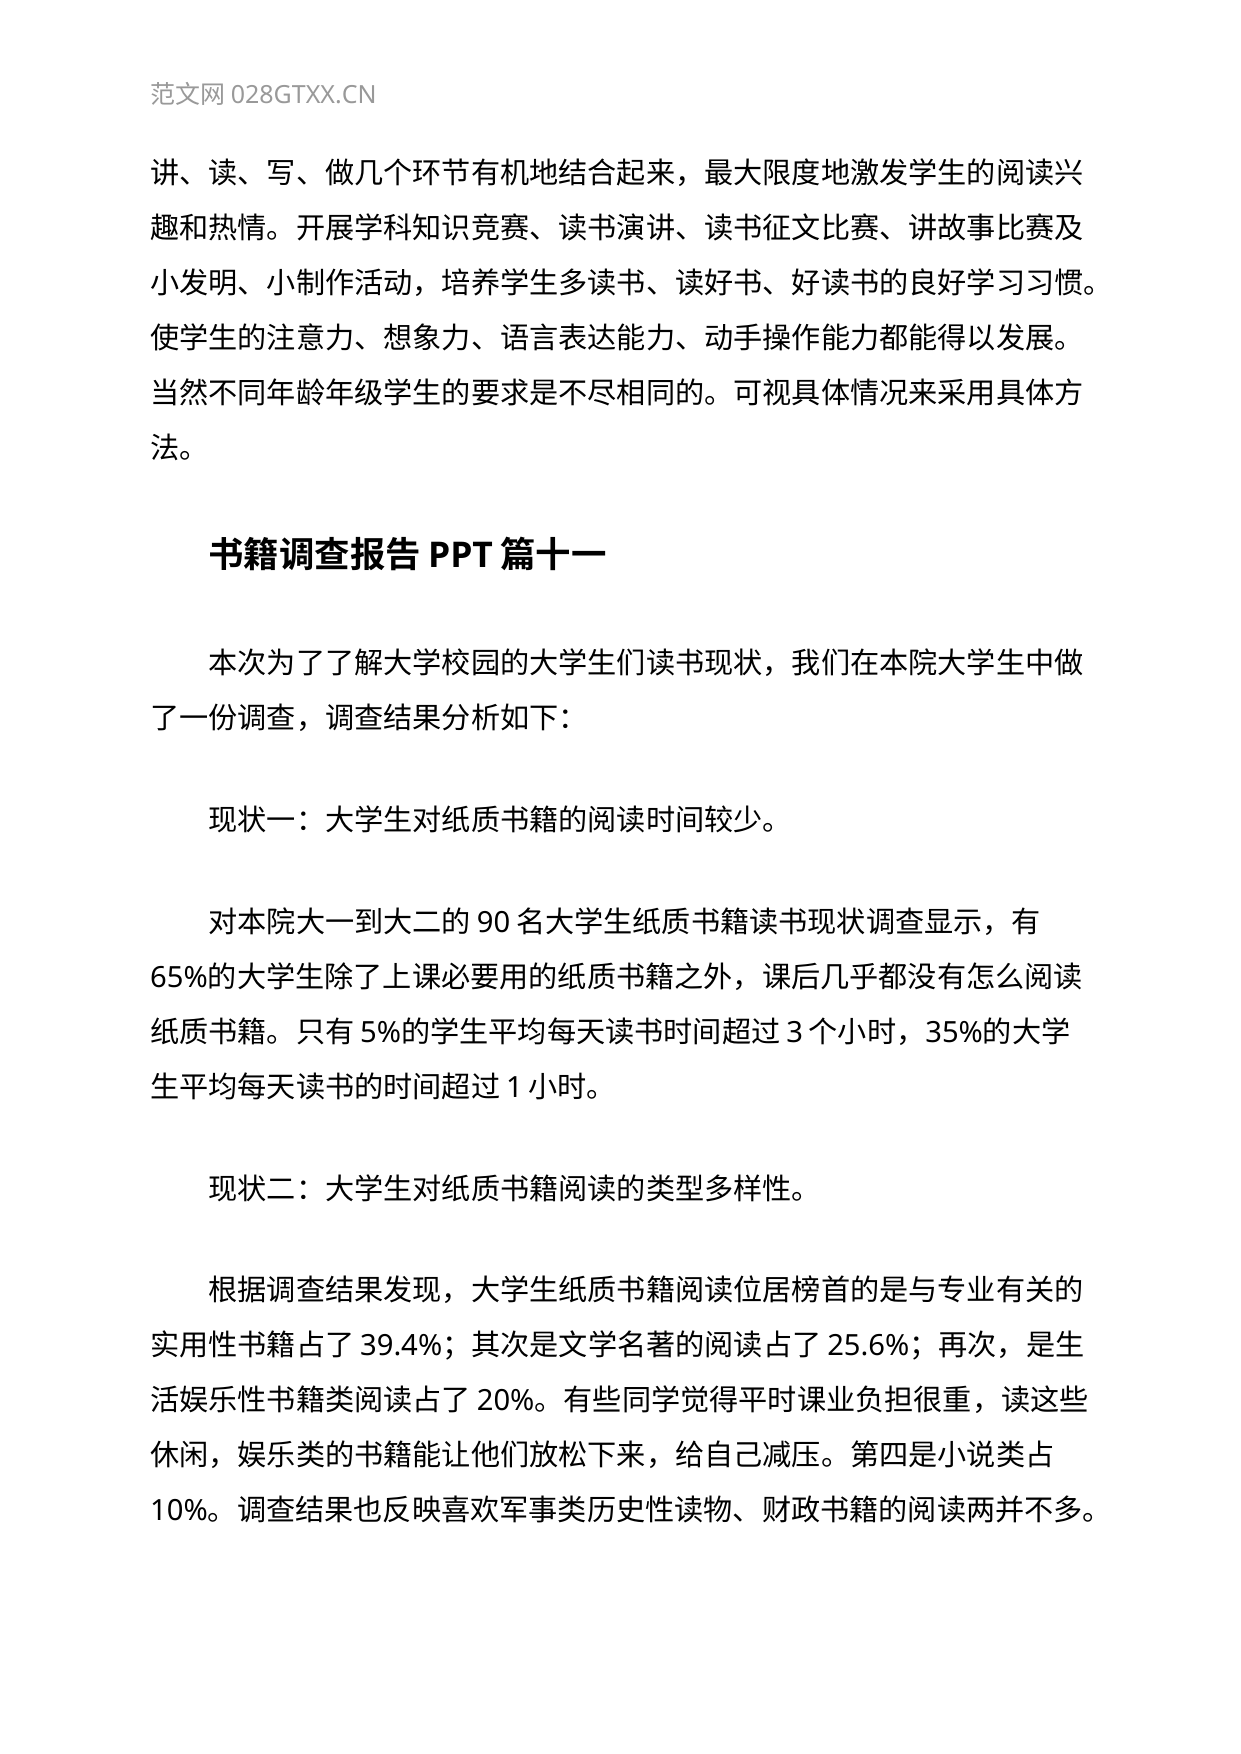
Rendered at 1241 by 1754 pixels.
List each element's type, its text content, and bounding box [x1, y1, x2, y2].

text 对本院大一到大二的90名大学生纸质书籍读书现状调查显示，有65%的大学生除了上课必要用的纸质书籍之外，课后几乎都没有怎么阅读纸质书籍。只有5%的学生平均每天读书时间超过3个小时，35%的大学生平均每天读书的时间超过1小时。 [150, 898, 1090, 1106]
text 本次为了了解大学校园的大学生们读书现状，我们在本院大学生中做了一份调查，调查结果分析如下： [150, 640, 1090, 737]
text 现状一：大学生对纸质书籍的阅读时间较少。 [150, 796, 1090, 839]
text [150, 150, 1090, 467]
text 书籍调查报告PPT篇十一 [150, 526, 1090, 578]
text 根据调查结果发现，大学生纸质书籍阅读位居榜首的是与专业有关的实用性书籍占了39.4%；其次是文学名著的阅读占了25.6%；再次，是生活娱乐性书籍类阅读占了20%。有些同学觉得平时课业负担很重，读这些休闲，娱乐类的书籍能让他们放松下来，给自己减压。第四是小说类占10%。调查结果也反映喜欢军事类历史性读物、财政书籍的阅读两并不多。 [150, 1267, 1090, 1529]
text 现状二：大学生对纸质书籍阅读的类型多样性。 [150, 1165, 1090, 1207]
